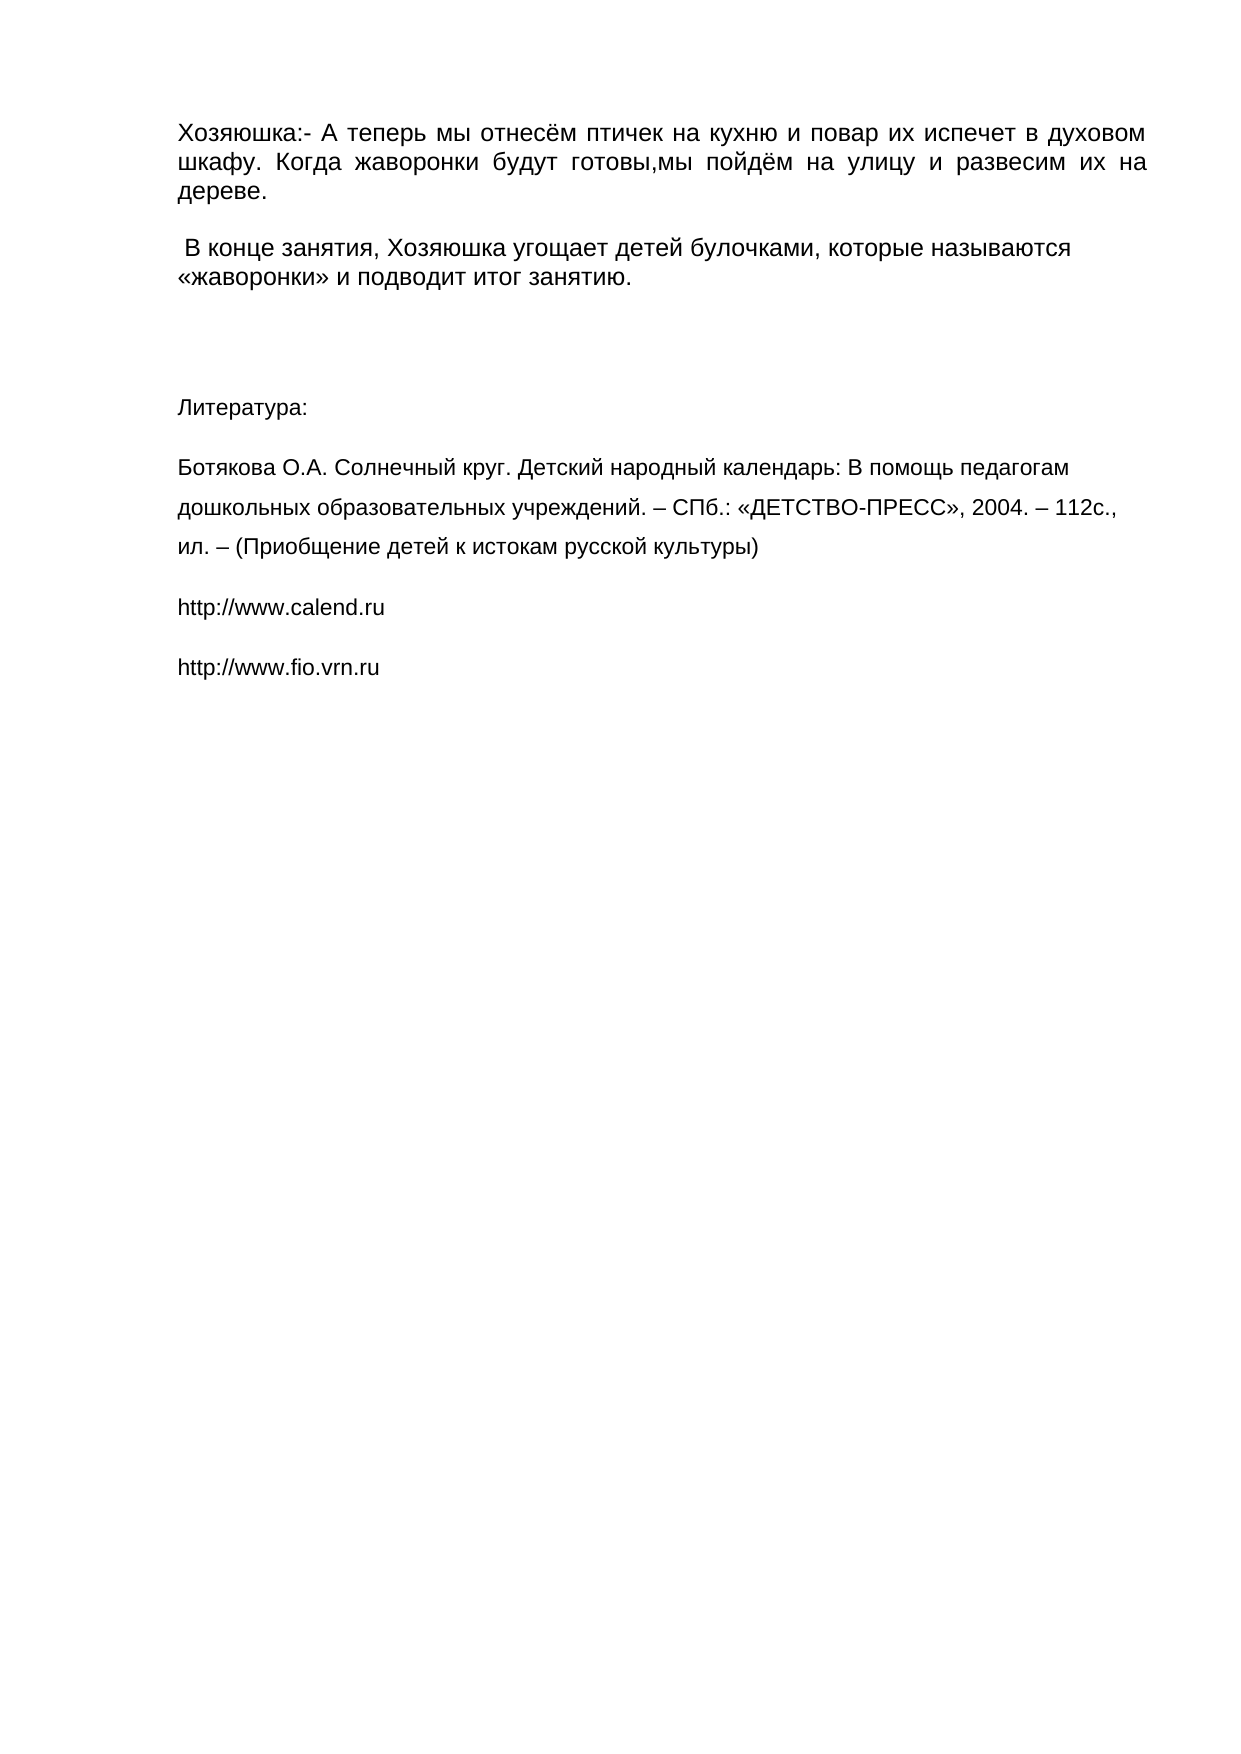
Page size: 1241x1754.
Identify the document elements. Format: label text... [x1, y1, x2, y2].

text «жаворонки» и подводит итог занятию. [177, 262, 1152, 291]
text http://www.fio.vrn.ru [177, 654, 1152, 680]
text В конце занятия, Хозяюшка угощает детей булочками, которые называются [177, 233, 1152, 262]
text Ботякова О.А. Солнечный круг. Детский народный календарь: В помощь педагогам дошкольных образовательных учреждений. – СПб.: «ДЕТСТВО-ПРЕСС», 2004. – 112с., ил. – (Приобщение детей к истокам русской культуры) [177, 454, 1152, 559]
text Хозяюшка:- А теперь мы отнесём птичек на кухню и повар их испечет в духовом шкафу. Когда жаворонки будут готовы,мы пойдём на улицу и развесим их на дереве. [177, 118, 1148, 204]
text Литература: [177, 394, 1152, 420]
text http://www.calend.ru [177, 593, 1152, 620]
